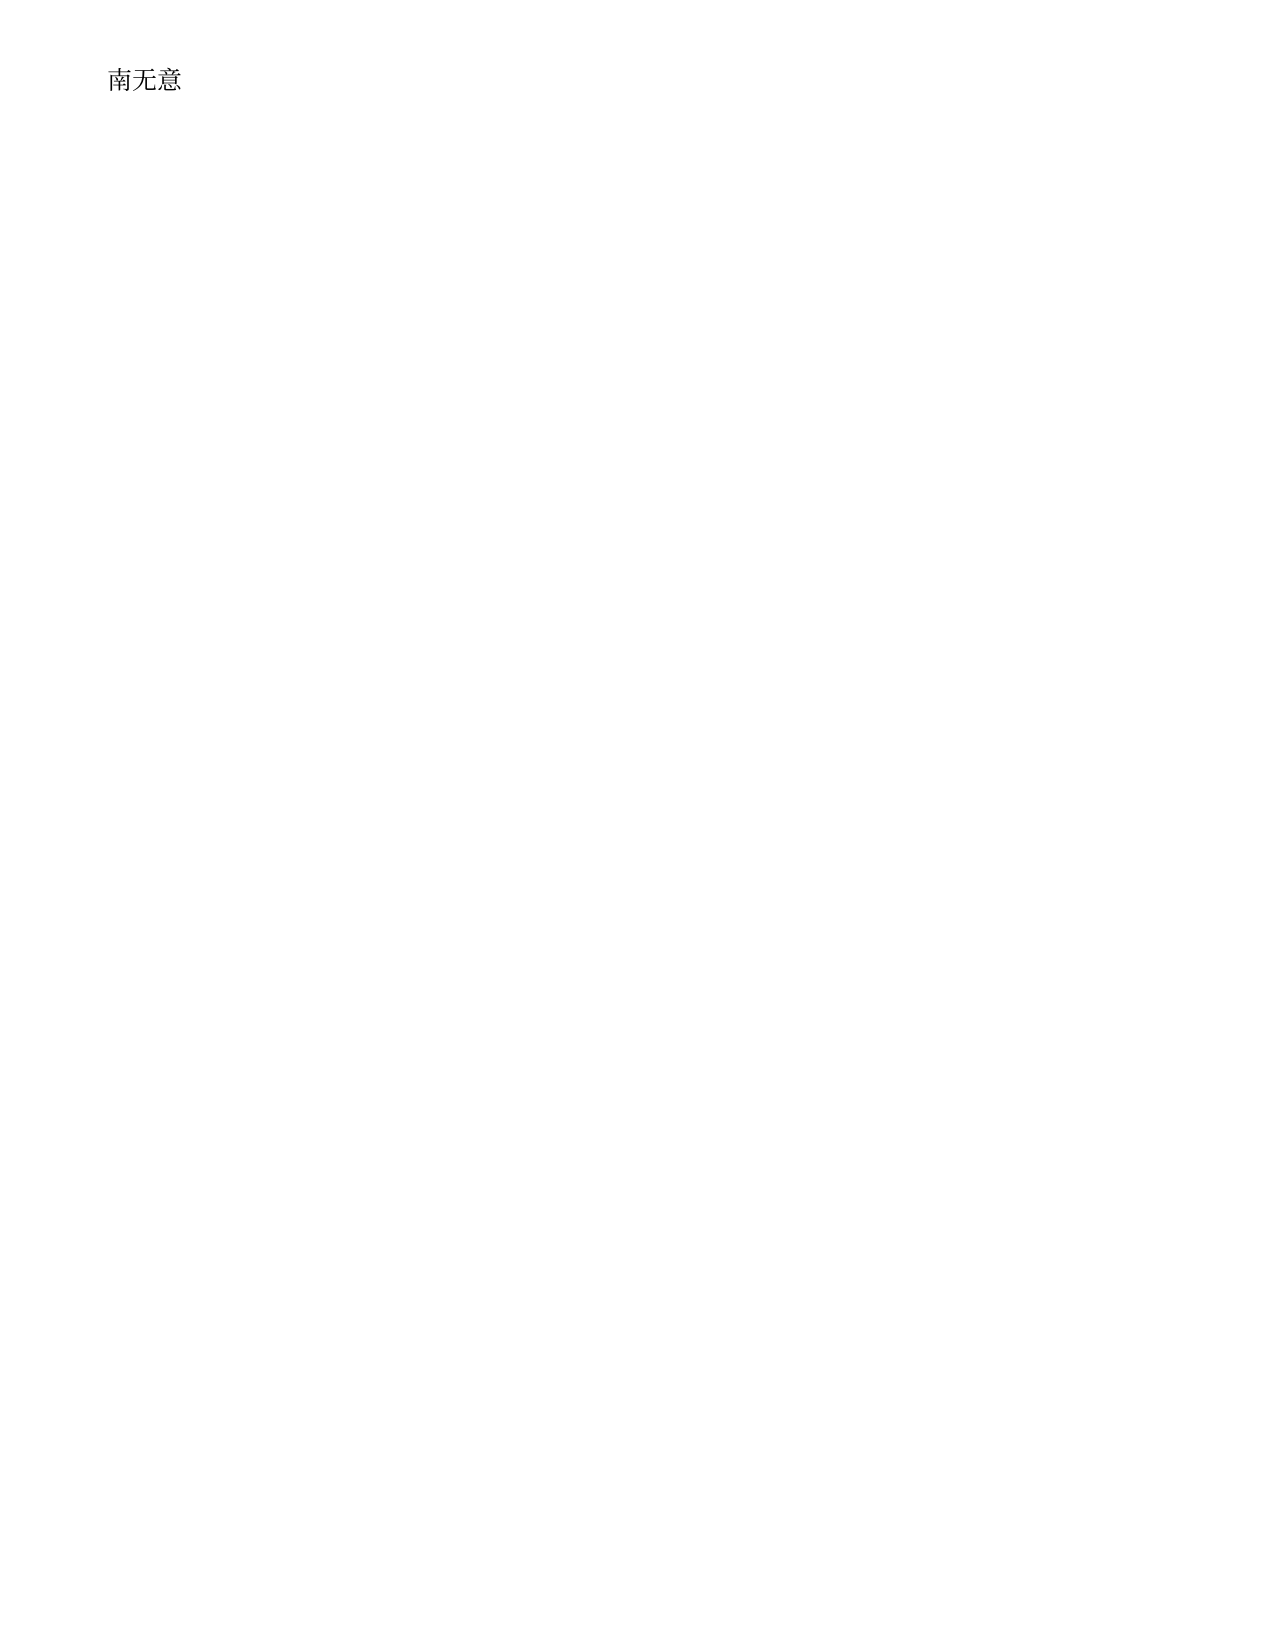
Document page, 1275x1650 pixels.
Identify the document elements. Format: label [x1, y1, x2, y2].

text [107, 60, 1159, 96]
